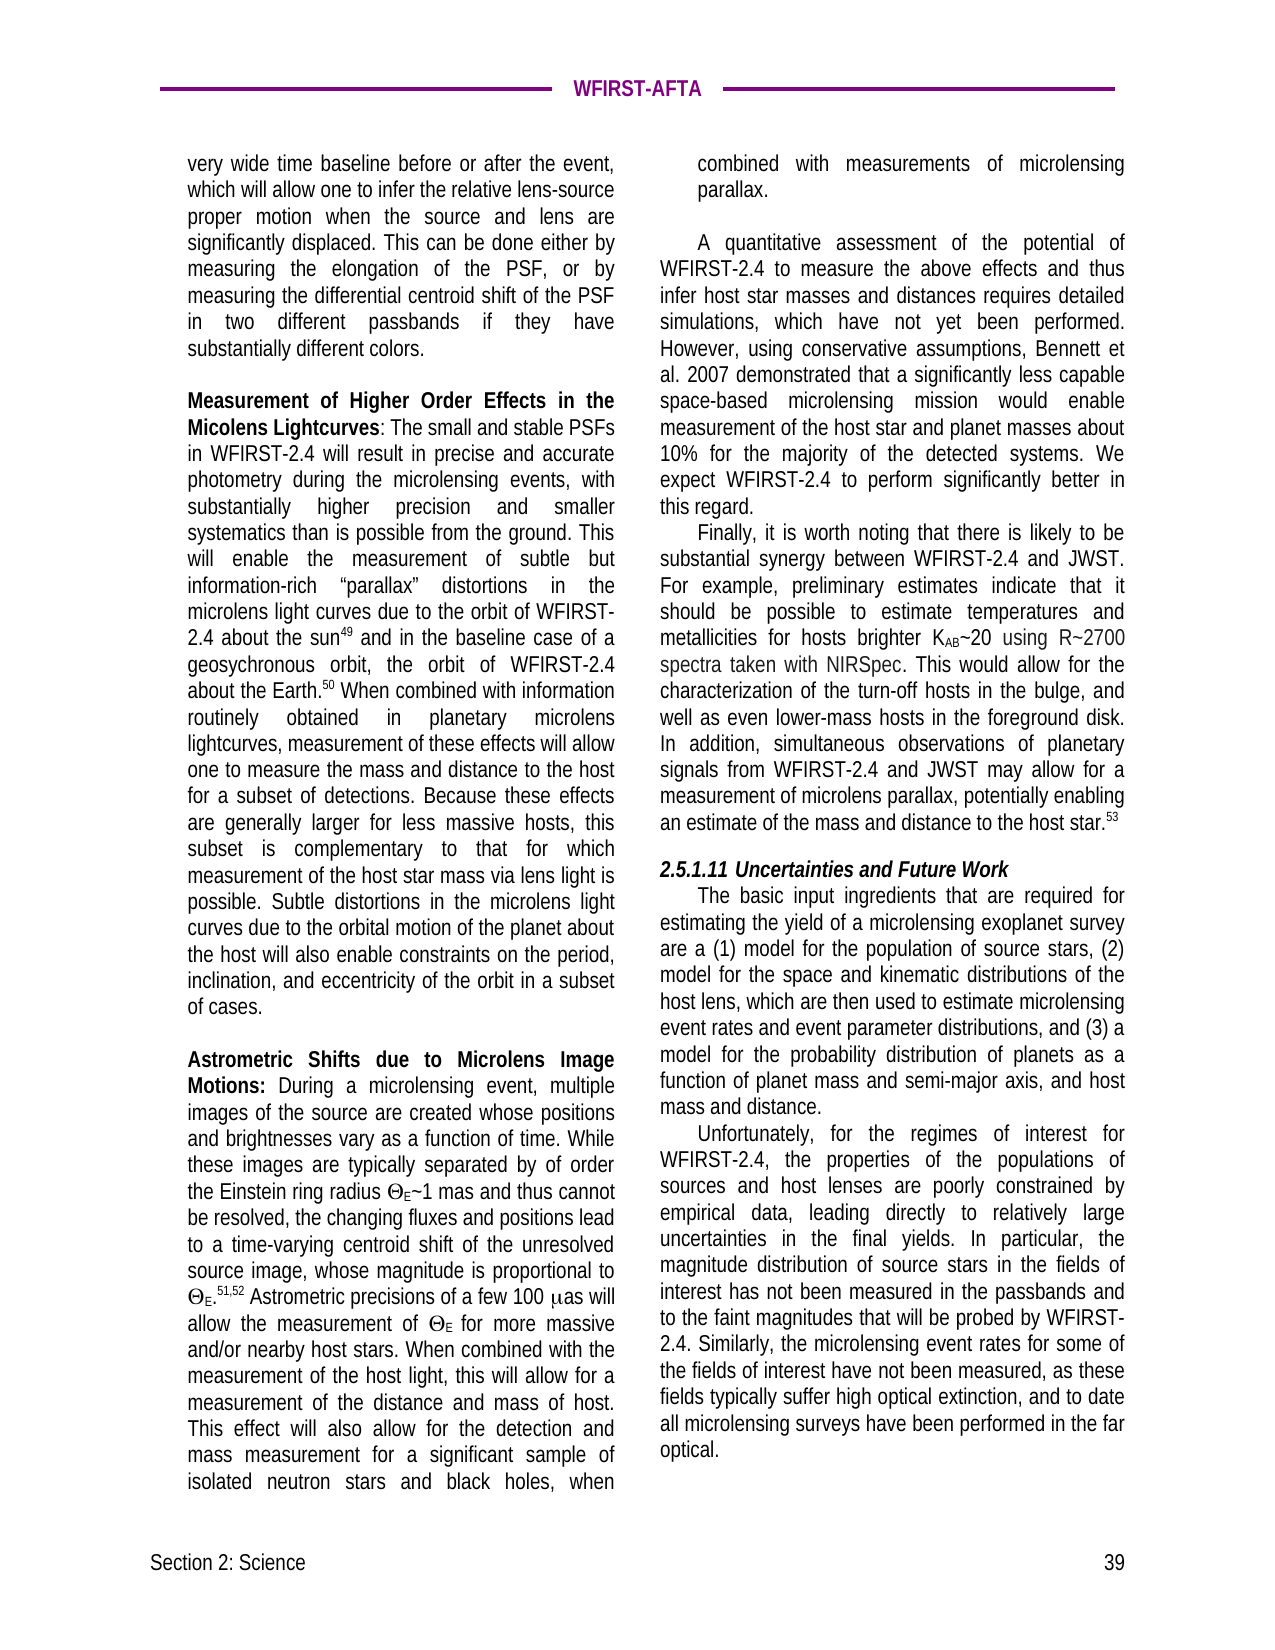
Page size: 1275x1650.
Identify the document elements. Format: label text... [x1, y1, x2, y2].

text The basic input ingredients that are required for estimating the yield of a microlensing exoplanet survey are a (1) model for the population of source stars, (2) model for the space and kinematic distributions of the host lens, which are then used to estimate microlensing event rates and event parameter distributions, and (3) a model for the probability distribution of planets as a function of planet mass and semi-major axis, and host mass and distance. [660, 882, 1125, 1119]
subtitle Uncertainties and Future Work [660, 856, 1125, 882]
list A quantitative assessment of the potential of WFIRST-2.4 to measure the above effects and thus infer host star masses and distances requires detailed simulations, which have not yet been performed. However, using conservative assumptions, Bennett et al. 2007 demonstrated that a significantly less capable space-based microlensing mission would enable measurement of the host star and planet masses about 10% for the majority of the detected systems. We expect WFIRST-2.4 to perform significantly better in this regard. [660, 229, 1125, 519]
list Astrometric Shifts due to Microlens Image Motions: During a microlensing event, multiple images of the source are created whose positions and brightnesses vary as a function of time. While these images are typically separated by of order the Einstein ring radius E~1 mas and thus cannot be resolved, the changing fluxes and positions lead to a time-varying centroid shift of the unresolved source image, whose magnitude is proportional to E., Astrometric precisions of a few 100 as will allow the measurement of E for more massive and/or nearby host stars. When combined with the measurement of the host light, this will allow for a measurement of the distance and mass of host. This effect will also allow for the detection and mass measurement for a significant sample of isolated neutron stars and black holes, when combined with measurements of microlensing parallax. [187, 1046, 615, 1494]
list Measurement of Higher Order Effects in the Micolens Lightcurves: The small and stable PSFs in WFIRST-2.4 will result in precise and accurate photometry during the microlensing events, with substantially higher precision and smaller systematics than is possible from the ground. This will enable the measurement of subtle but information-rich “parallax” distortions in the microlens light curves due to the orbit of WFIRST-2.4 about the sun and in the baseline case of a geosychronous orbit, the orbit of WFIRST-2.4 about the Earth. When combined with information routinely obtained in planetary microlens lightcurves, measurement of these effects will allow one to measure the mass and distance to the host for a subset of detections. Because these effects are generally larger for less massive hosts, this subset is complementary to that for which measurement of the host star mass via lens light is possible. Subtle distortions in the microlens light curves due to the orbital motion of the planet about the host will also enable constraints on the period, inclination, and eccentricity of the orbit in a subset of cases. [187, 387, 615, 1020]
list Finally, it is worth noting that there is likely to be substantial synergy between WFIRST-2.4 and JWST. For example, preliminary estimates indicate that it should be possible to estimate temperatures and metallicities for hosts brighter KAB~20 using R~2700 spectra taken with NIRSpec. This would allow for the characterization of the turn-off hosts in the bulge, and well as even lower-mass hosts in the foreground disk. In addition, simultaneous observations of planetary signals from WFIRST-2.4 and JWST may allow for a measurement of microlens parallax, potentially enabling an estimate of the mass and distance to the host star. [660, 519, 1125, 835]
text Unfortunately, for the regimes of interest for WFIRST-2.4, the properties of the populations of sources and host lenses are poorly constrained by empirical data, leading directly to relatively large uncertainties in the final yields. In particular, the magnitude distribution of source stars in the fields of interest has not been measured in the passbands and to the faint magnitudes that will be probed by WFIRST-2.4. Similarly, the microlensing event rates for some of the fields of interest have not been measured, as these fields typically suffer high optical extinction, and to date all microlensing surveys have been performed in the far optical. [660, 1119, 1125, 1462]
